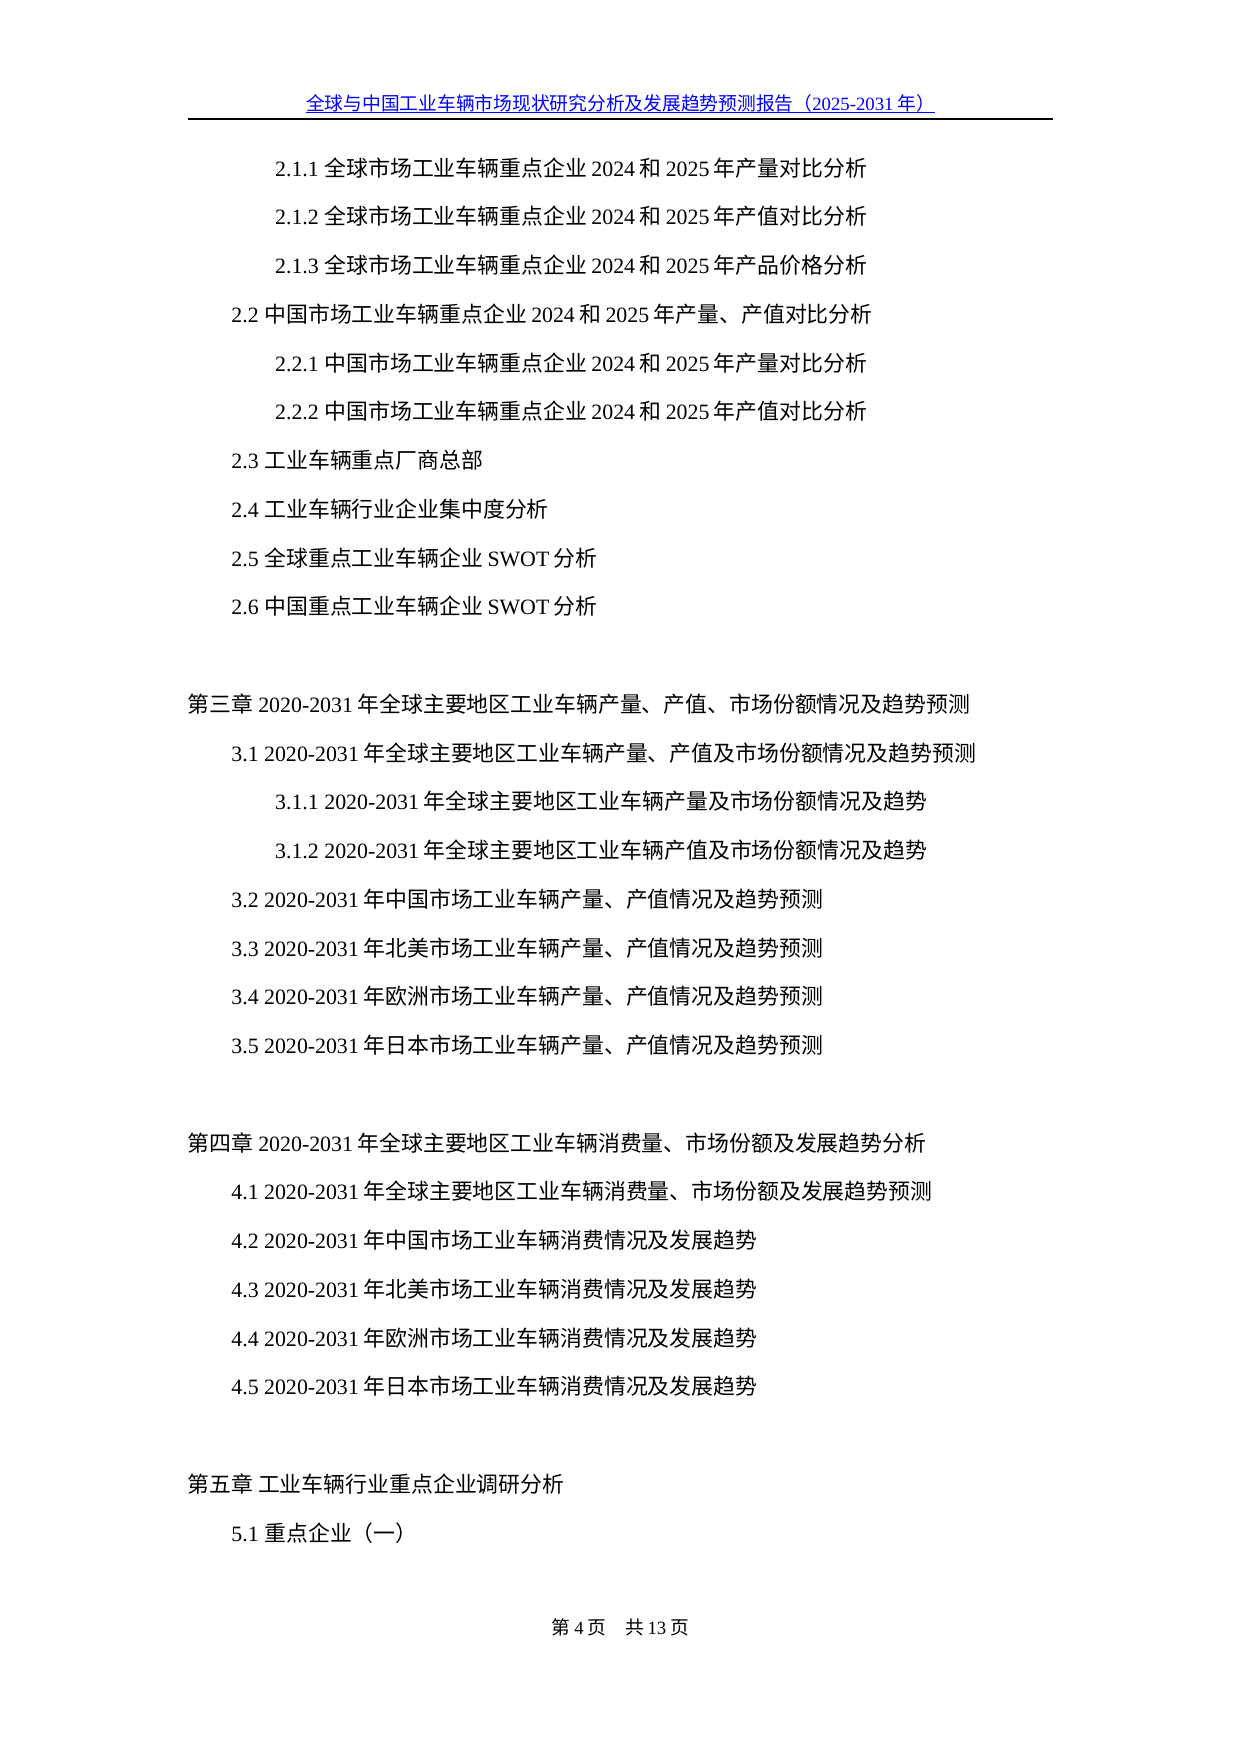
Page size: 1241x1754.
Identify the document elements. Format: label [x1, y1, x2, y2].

text [187, 150, 1053, 1548]
